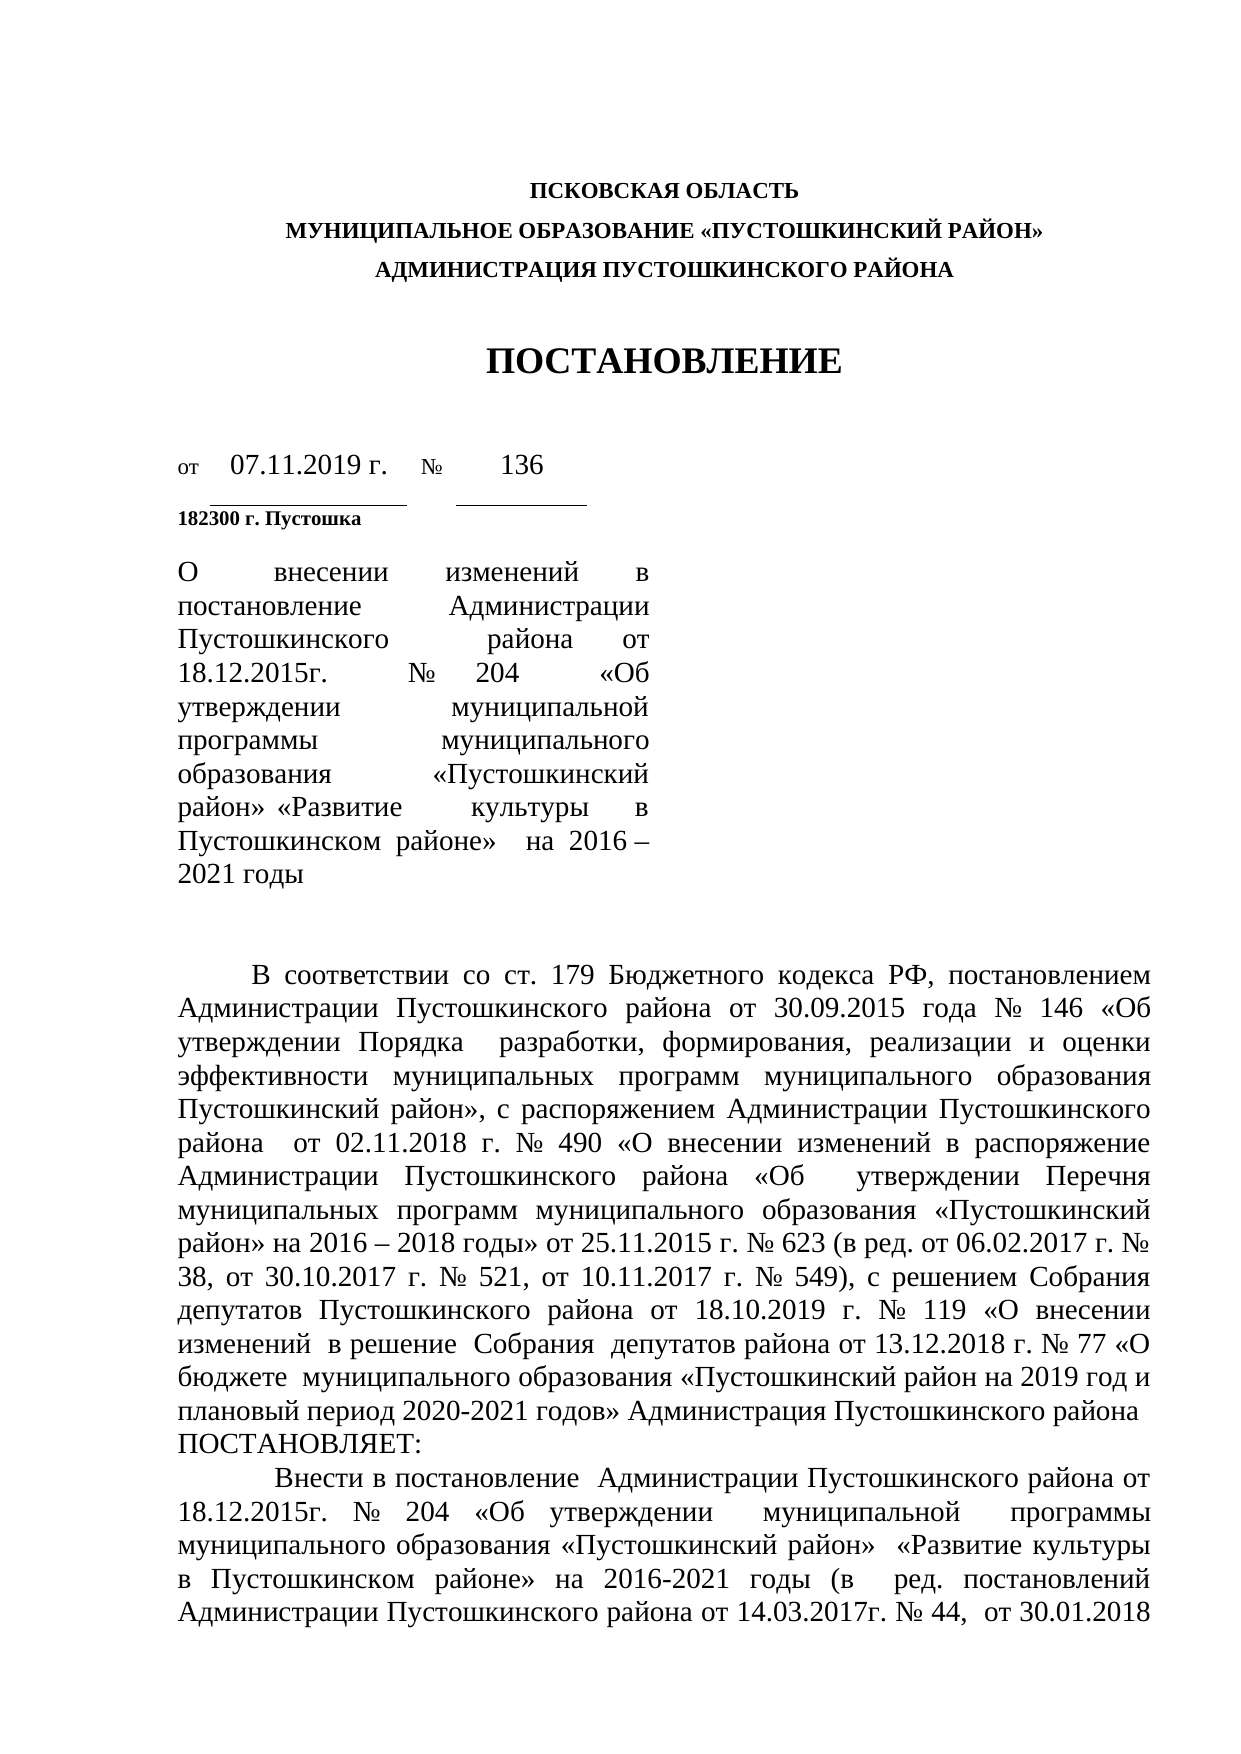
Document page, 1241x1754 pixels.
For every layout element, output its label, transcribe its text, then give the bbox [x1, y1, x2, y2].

text МУНИЦИПАЛЬНОЕ ОБРАЗОВАНИЕ «ПУСТОШКИНСКИЙ РАЙОН» [177, 217, 1152, 243]
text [177, 1460, 1152, 1628]
text ПОСТАНОВЛЯЕТ: [177, 1427, 1152, 1460]
table_header 07.11.2019 г. [210, 447, 407, 505]
table_header 136 [456, 447, 587, 505]
text ПСКОВСКАЯ ОБЛАСТЬ [177, 177, 1152, 204]
table_header от [174, 447, 210, 505]
text ПОСТАНОВЛЕНИЕ [177, 339, 1152, 382]
text О внесении изменений в постановление Администрации Пустошкинского района от 18.12.2015г. № 204 «Об утверждении муниципальной программы муниципального образования «Пустошкинский район» «Развитие культуры в Пустошкинском районе» на 2016 – 2021 годы [177, 554, 650, 890]
text В соответствии со ст. 179 Бюджетного кодекса РФ, постановлением Администрации Пустошкинского района от 30.09.2015 года № 146 «Об утверждении Порядка разработки, формирования, реализации и оценки эффективности муниципальных программ муниципального образования Пустошкинский район», с распоряжением Администрации Пустошкинского района от 02.11.2018 г. № 490 «О внесении изменений в распоряжение Администрации Пустошкинского района «Об утверждении Перечня муниципальных программ муниципального образования «Пустошкинский район» на 2016 – 2018 годы» от 25.11.2015 г. № 623 (в ред. от 06.02.2017 г. № 38, от 30.10.2017 г. № 521, от 10.11.2017 г. № 549), с решением Собрания депутатов Пустошкинского района от 18.10.2019 г. № 119 «О внесении изменений в решение Собрания депутатов района от 13.12.2018 г. № 77 «О бюджете муниципального образования «Пустошкинский район на 2019 год и плановый период 2020-2021 годов» Администрация Пустошкинского района [177, 957, 1152, 1427]
text . Пустошка [177, 506, 1152, 530]
table_header № [407, 447, 456, 505]
text АДМИНИСТРАЦИЯ ПУСТОШКИНСКОГО РАЙОНА [177, 256, 1152, 283]
